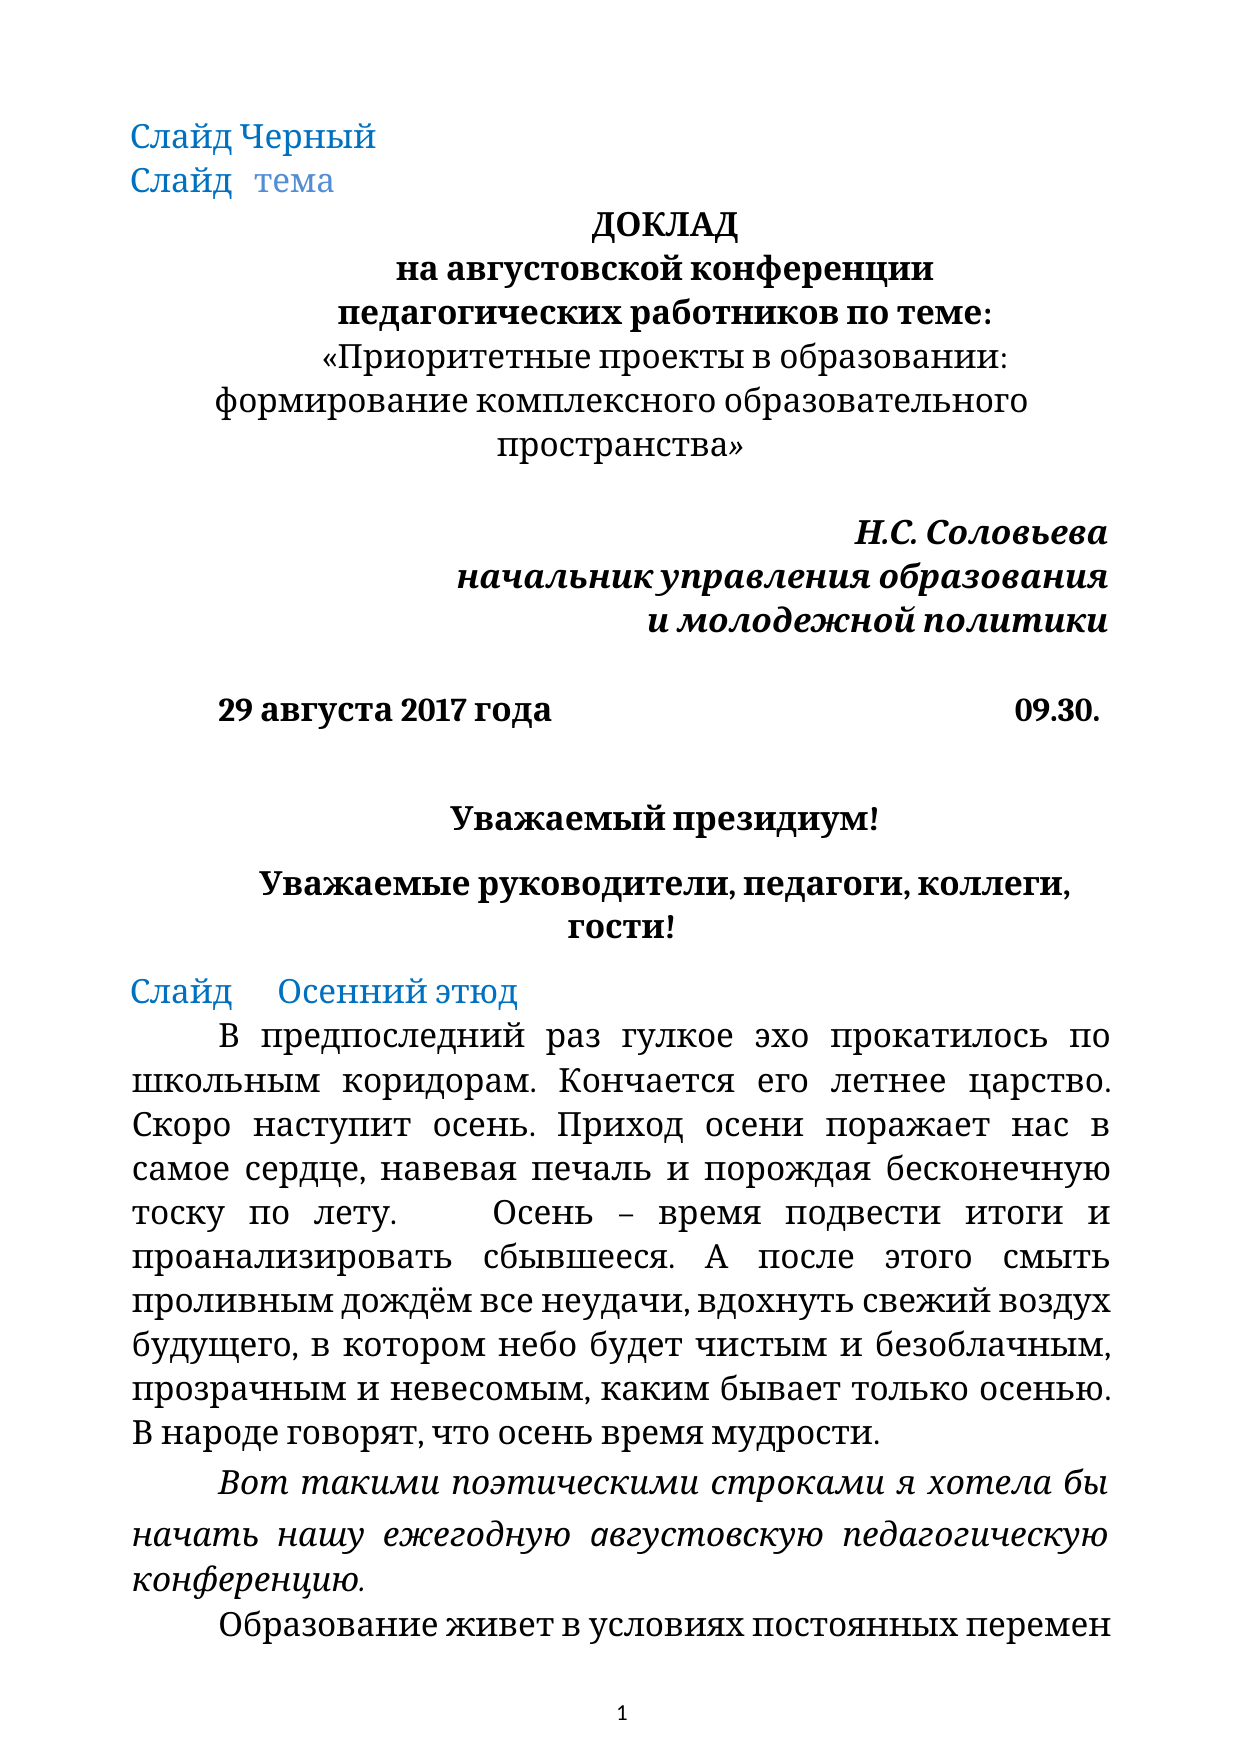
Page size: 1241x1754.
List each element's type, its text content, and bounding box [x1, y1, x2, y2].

text и молодежной политики [132, 603, 1112, 641]
text на августовской конференции [132, 250, 1112, 289]
text Вот такими поэтическими строками я хотела бы начать нашу ежегодную августовскую педагогическую конференцию. [132, 1458, 1112, 1600]
text «Приоритетные проекты в образовании: формирование комплексного образовательного пространства» [132, 338, 1112, 465]
text Слайд Осенний этюд [129, 974, 1112, 1012]
text Слайд тема [129, 162, 1112, 201]
text Слайд Черный [129, 118, 1112, 157]
text ДОКЛАД [132, 206, 1112, 245]
text Н.С. Соловьева [132, 515, 1112, 553]
text начальник управления образования [132, 559, 1112, 597]
text Уважаемые руководители, педагоги, коллеги, гости! [132, 865, 1112, 947]
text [132, 1606, 1112, 1644]
text 29 августа 2017 года 09.30. [132, 691, 1112, 729]
text Уважаемый президиум! [132, 800, 1112, 838]
text педагогических работников по теме: [132, 294, 1112, 333]
text В предпоследний раз гулкое эхо прокатилось по школьным коридорам. Кончается его летнее царство. Скоро наступит осень. Приход осени поражает нас в самое сердце, навевая печаль и порождая бесконечную тоску по лету. Осень – время подвести итоги и проанализировать сбывшееся. А после этого смыть проливным дождём все неудачи, вдохнуть свежий воздух будущего, в котором небо будет чистым и безоблачным, прозрачным и невесомым, каким бывает только осенью. В народе говорят, что осень время мудрости. [132, 1018, 1112, 1453]
